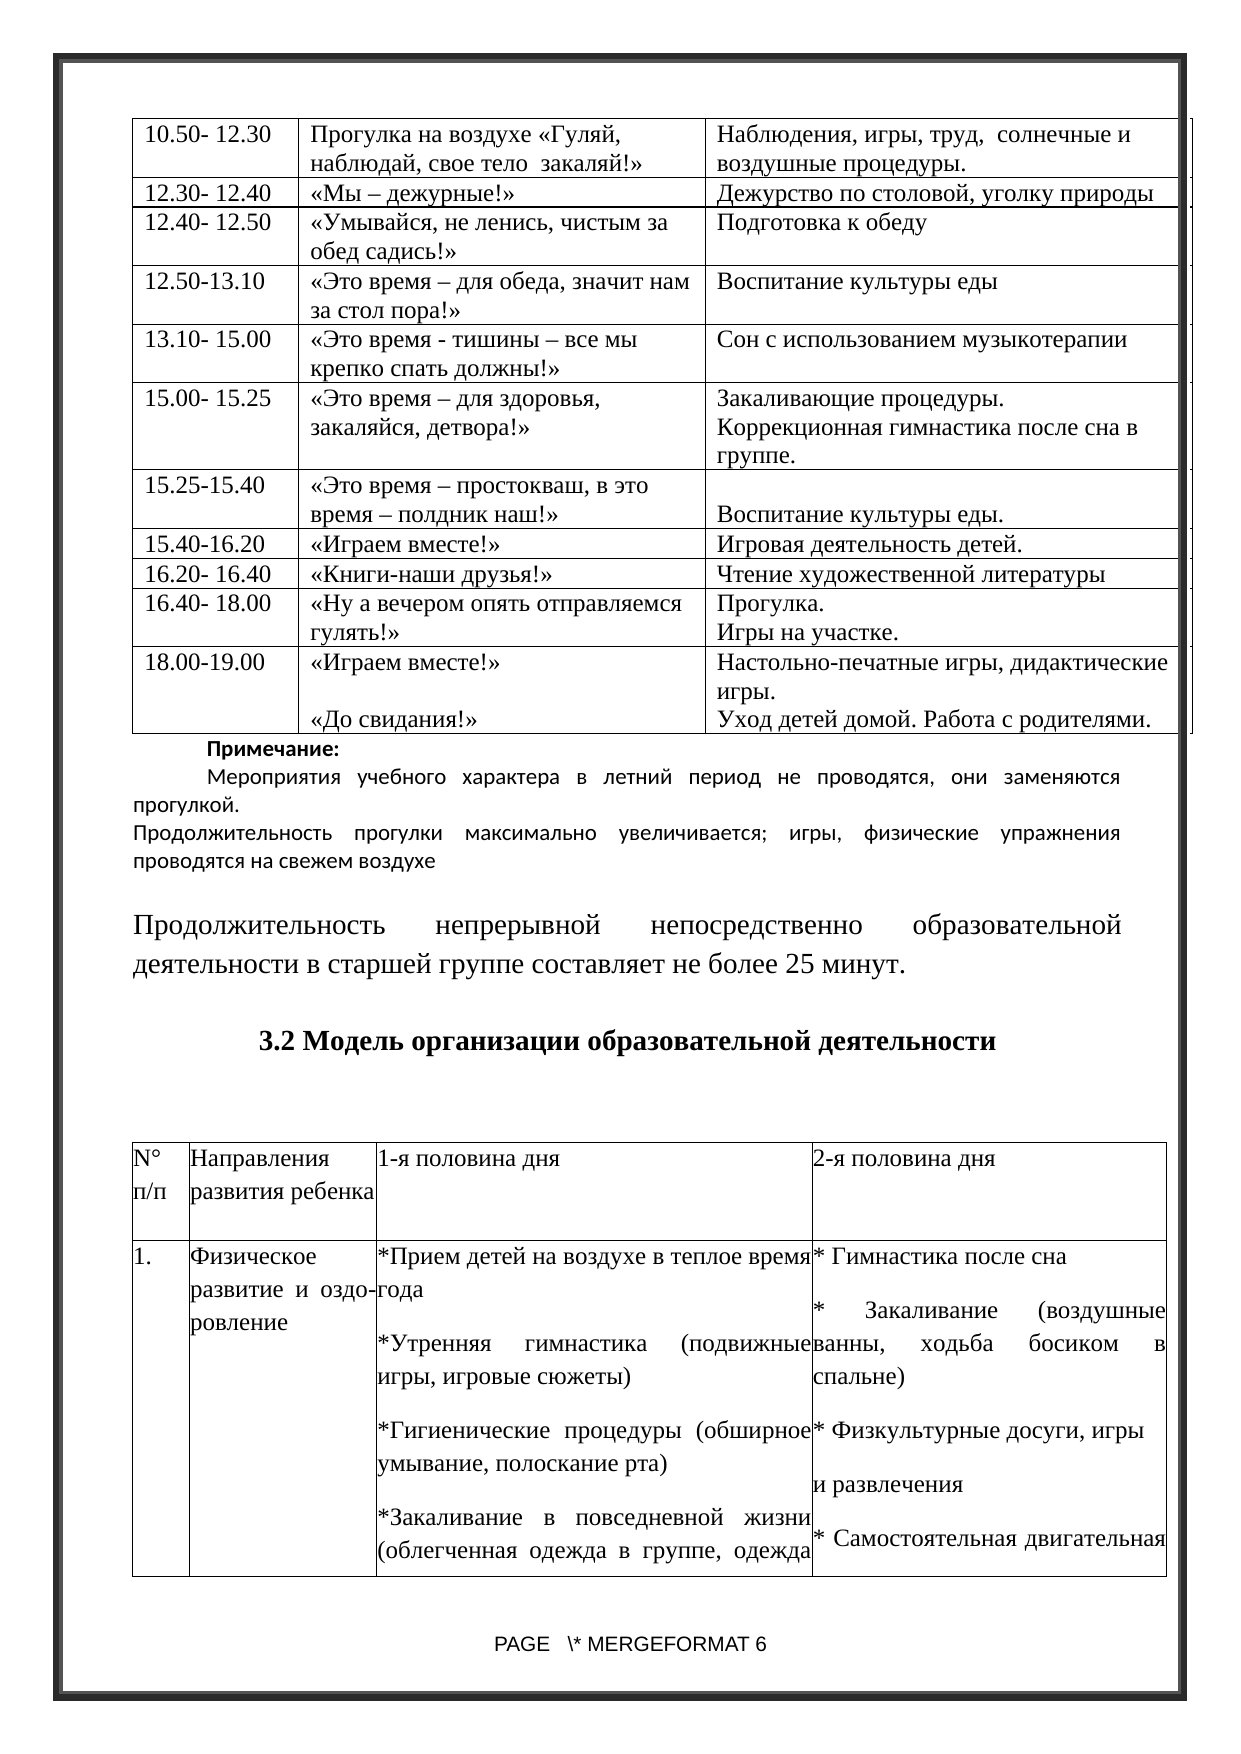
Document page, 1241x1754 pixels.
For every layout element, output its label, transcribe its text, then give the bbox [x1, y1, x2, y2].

table_cell Чтение художественной литературы [706, 559, 1178, 587]
table_cell Воспитание культуры еды [706, 266, 1178, 323]
table_cell 15.40-16.20 [133, 529, 298, 558]
table_cell «Играем вместе!» [299, 529, 705, 558]
table_cell «Мы – дежурные!» [299, 178, 705, 206]
table_cell 12.40- 12.50 [133, 208, 298, 265]
table_cell «Ну а вечером опять отправляемся гулять!» [299, 589, 705, 646]
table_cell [377, 1241, 812, 1576]
table_cell «Играем вместе!» «До свидания!» [299, 647, 705, 733]
table_cell 12.30- 12.40 [133, 178, 298, 206]
table_header 2-я половина дня [813, 1143, 1166, 1240]
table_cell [190, 1241, 376, 1576]
table_cell «Это время – для обеда, значит нам за стол пора!» [299, 266, 705, 323]
table_cell 10.50- 12.30 [133, 119, 298, 177]
table_cell 15.25-15.40 [133, 470, 298, 528]
text Мероприятия учебного характера в летний период не проводятся, они заменяются прогулкой. [133, 762, 1122, 818]
table_cell «Это время - тишины – все мы крепко спать должны!» [299, 325, 705, 382]
table_cell 16.40- 18.00 [133, 589, 298, 646]
table_cell «Умывайся, не ленись, чистым за обед садись!» [299, 208, 705, 265]
text 3.2 Модель организации образовательной деятельности [133, 1023, 1122, 1057]
table_cell 15.00- 15.25 [133, 383, 298, 469]
table_cell 12.50-13.10 [133, 266, 298, 323]
table_cell Сон с использованием музыкотерапии [706, 325, 1178, 382]
text Продолжительность непрерывной непосредственно образовательной деятельности в старшей группе составляет не более 25 минут. [133, 907, 1122, 979]
table_cell Прогулка на воздухе «Гуляй, наблюдай, свое тело закаляй!» [299, 119, 705, 177]
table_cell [813, 1241, 1166, 1576]
table_header N° п/п [133, 1143, 189, 1240]
table_cell «Книги-наши друзья!» [299, 559, 705, 587]
table_cell Настольно-печатные игры, дидактические игры. Уход детей домой. Работа с родителями. [706, 647, 1178, 733]
table_cell 1. [133, 1241, 189, 1576]
table_cell Наблюдения, игры, труд, солнечные и воздушные процедуры. [706, 119, 1178, 177]
table_header 1-я половина дня [377, 1143, 812, 1240]
table_cell 13.10- 15.00 [133, 325, 298, 382]
table_cell Игровая деятельность детей. [706, 529, 1178, 558]
table_cell Воспитание культуры еды. [706, 470, 1178, 528]
text Продолжительность прогулки максимально увеличивается; игры, физические упражнения проводятся на свежем воздухе [133, 818, 1122, 874]
table_cell Дежурство по столовой, уголку природы [706, 178, 1178, 206]
table_cell 16.20- 16.40 [133, 559, 298, 587]
table_cell Подготовка к обеду [706, 208, 1178, 265]
text Примечание: [133, 734, 1122, 762]
table_cell 18.00-19.00 [133, 647, 298, 733]
table_header Направления развития ребенка [190, 1143, 376, 1240]
table_cell «Это время – простокваш, в это время – полдник наш!» [299, 470, 705, 528]
table_cell Закаливающие процедуры. Коррекционная гимнастика после сна в группе. [706, 383, 1178, 469]
table_cell Прогулка. Игры на участке. [706, 589, 1178, 646]
table_cell «Это время – для здоровья, закаляйся, детвора!» [299, 383, 705, 469]
